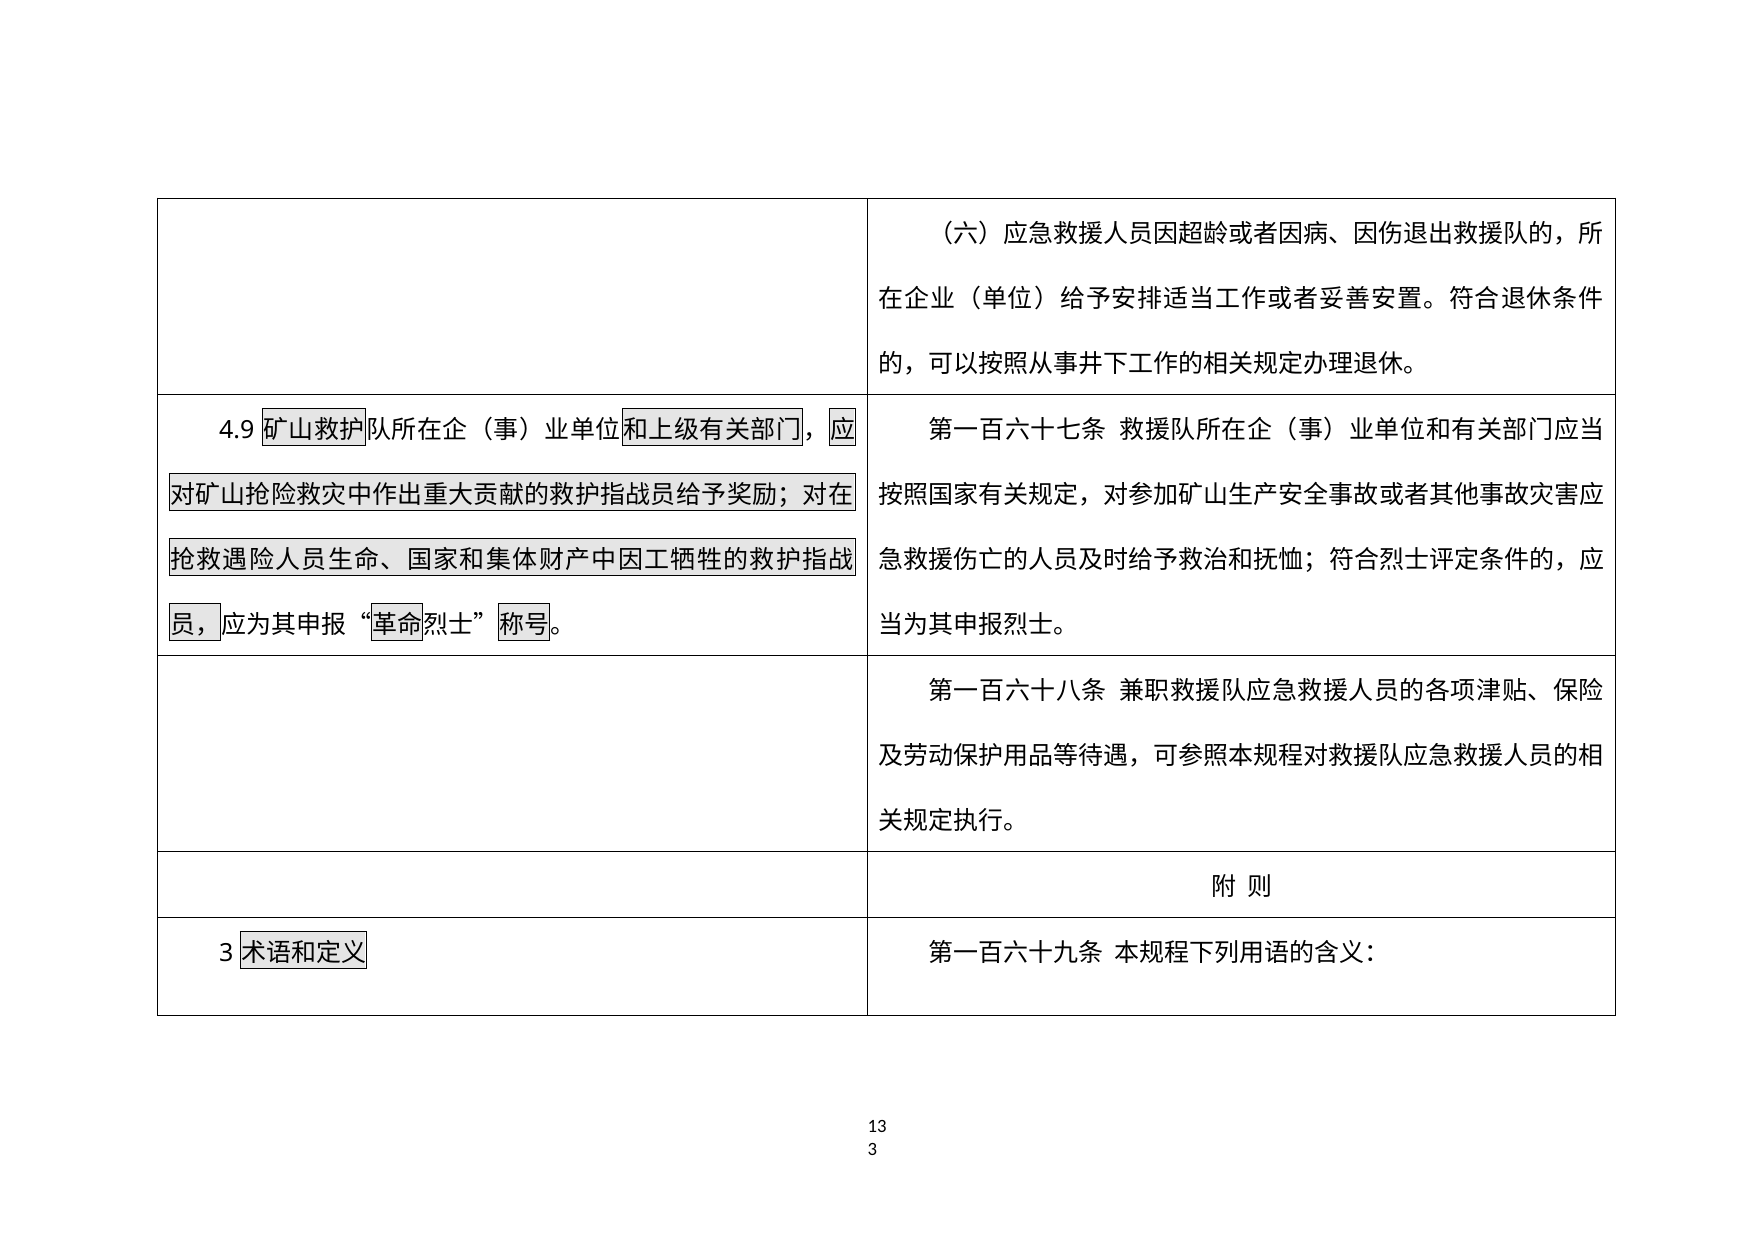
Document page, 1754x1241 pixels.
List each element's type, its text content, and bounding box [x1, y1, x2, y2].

table_cell [158, 656, 867, 851]
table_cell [158, 918, 867, 1015]
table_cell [868, 918, 1615, 1015]
table_cell [158, 852, 867, 917]
table_cell 第一百六十七条 救援队所在企（事）业单位和有关部门应当按照国家有关规定，对参加矿山生产安全事故或者其他事故灾害应急救援伤亡的人员及时给予救治和抚恤；符合烈士评定条件的，应当为其申报烈士。 [868, 395, 1615, 655]
table_cell 第一百六十八条 兼职救援队应急救援人员的各项津贴、保险及劳动保护用品等待遇，可参照本规程对救援队应急救援人员的相关规定执行。 [868, 656, 1615, 851]
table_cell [158, 199, 867, 394]
table_cell 附 则 [868, 852, 1615, 917]
table_cell 4.9 矿山救护队所在企（事）业单位和上级有关部门，应对矿山抢险救灾中作出重大贡献的救护指战员给予奖励；对在抢救遇险人员生命、国家和集体财产中因工牺牲的救护指战员，应为其申报“革命烈士”称号。 [158, 395, 867, 655]
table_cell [868, 199, 1615, 394]
